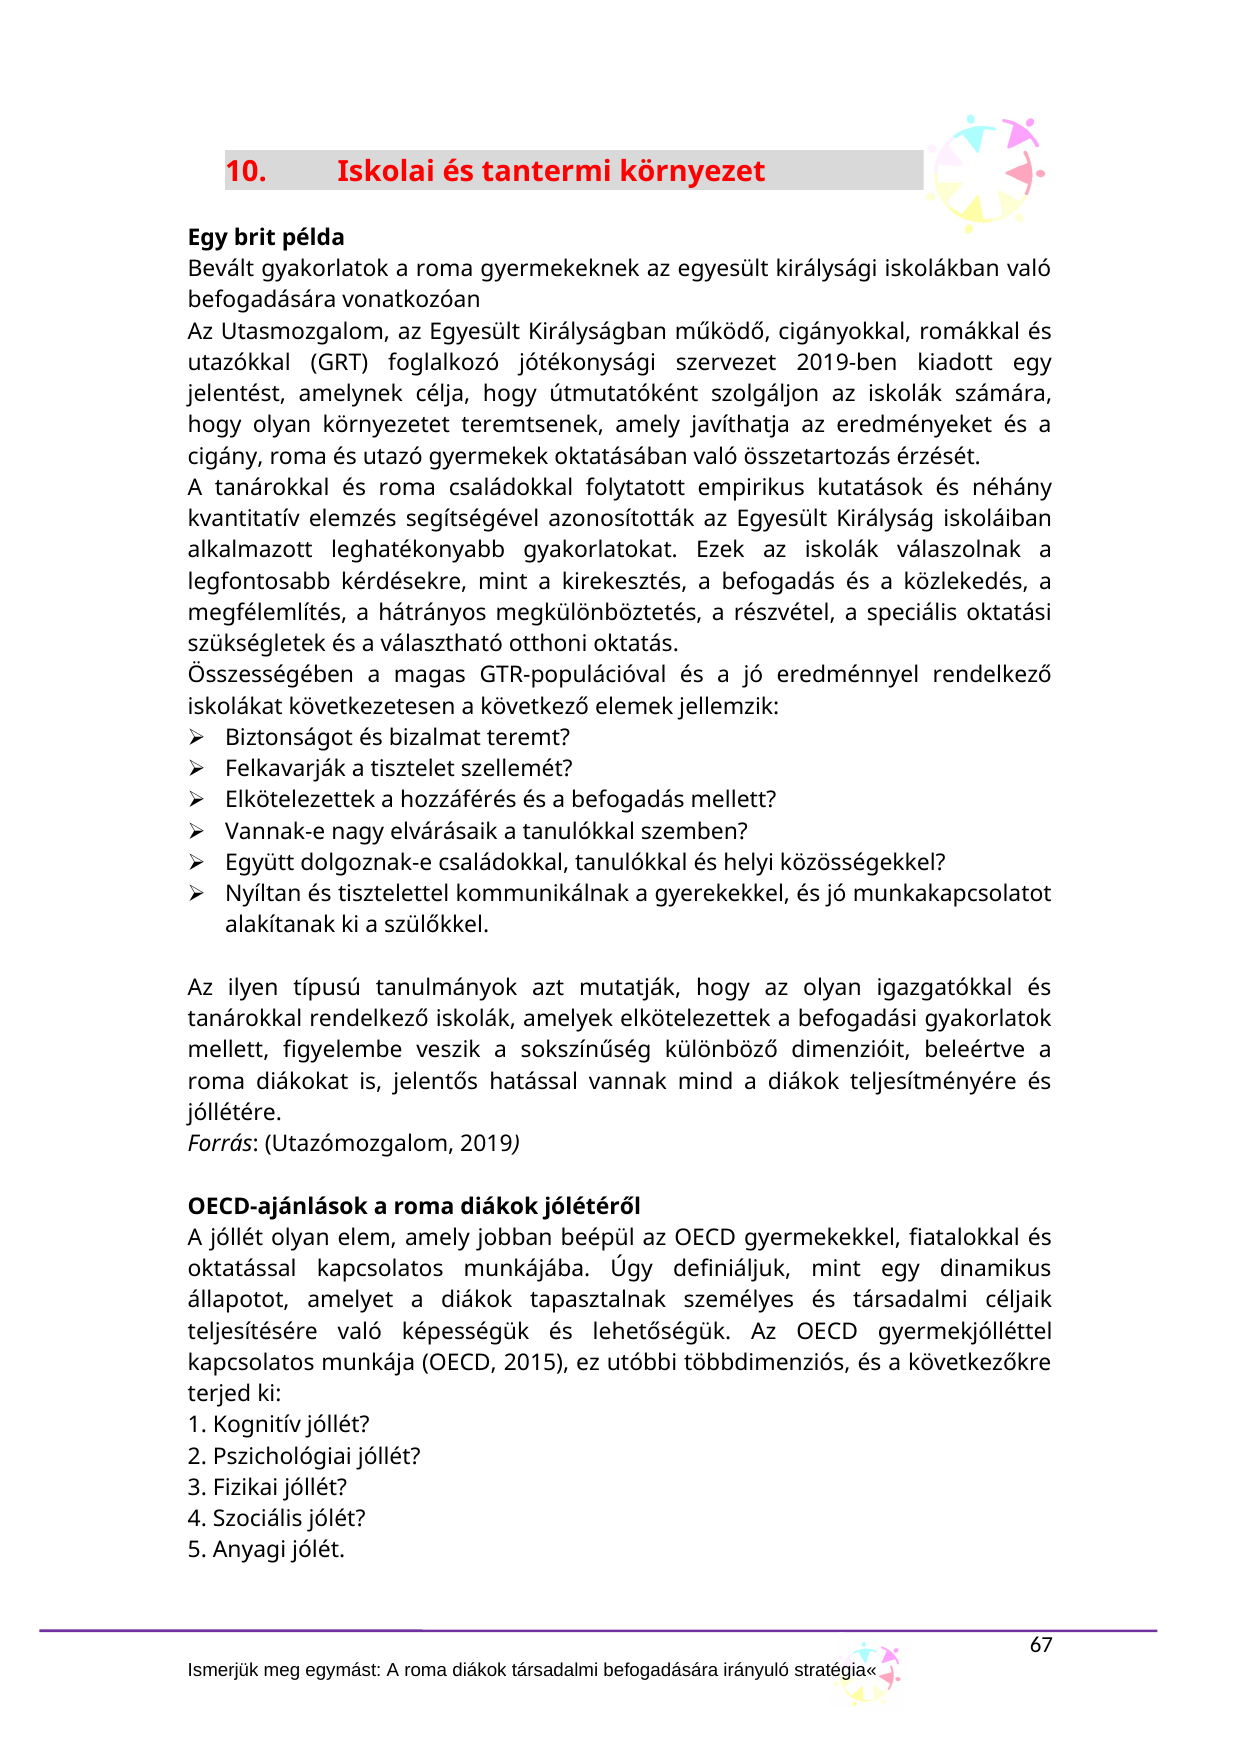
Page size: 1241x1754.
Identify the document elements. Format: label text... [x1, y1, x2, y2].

text A jóllét olyan elem, amely jobban beépül az OECD gyermekekkel, fiatalokkal és oktatással kapcsolatos munkájába. Úgy definiáljuk, mint egy dinamikus állapotot, amelyet a diákok tapasztalnak személyes és társadalmi céljaik teljesítésére való képességük és lehetőségük. Az OECD gyermekjólléttel kapcsolatos munkája (OECD, 2015), ez utóbbi többdimenziós, és a következőkre terjed ki: [187, 1221, 1053, 1408]
list Együtt dolgoznak-e családokkal, tanulókkal és helyi közösségekkel? [187, 846, 1053, 877]
picture [923, 103, 1054, 238]
text 1. Kognitív jóllét? [187, 1408, 1053, 1440]
text 5. Anyagi jólét. [187, 1533, 1053, 1565]
text Forrás: (Utazómozgalom, 2019) [187, 1127, 1053, 1158]
text Az Utasmozgalom, az Egyesült Királyságban működő, cigányokkal, romákkal és utazókkal (GRT) foglalkozó jótékonysági szervezet 2019-ben kiadott egy jelentést, amelynek célja, hogy útmutatóként szolgáljon az iskolák számára, hogy olyan környezetet teremtsenek, amely javíthatja az eredményeket és a cigány, roma és utazó gyermekek oktatásában való összetartozás érzését. [187, 315, 1053, 471]
list Biztonságot és bizalmat teremt? [187, 721, 1053, 752]
text 4. Szociális jólét? [187, 1502, 1053, 1533]
list Elkötelezettek a hozzáférés és a befogadás mellett? [187, 783, 1053, 815]
picture [830, 1633, 911, 1715]
text A tanárokkal és roma családokkal folytatott empirikus kutatások és néhány kvantitatív elemzés segítségével azonosították az Egyesült Királyság iskoláiban alkalmazott leghatékonyabb gyakorlatokat. Ezek az iskolák válaszolnak a legfontosabb kérdésekre, mint a kirekesztés, a befogadás és a közlekedés, a megfélemlítés, a hátrányos megkülönböztetés, a részvétel, a speciális oktatási szükségletek és a választható otthoni oktatás. [187, 471, 1053, 658]
text Bevált gyakorlatok a roma gyermekeknek az egyesült királysági iskolákban való befogadására vonatkozóan [187, 252, 1053, 315]
text Az ilyen típusú tanulmányok azt mutatják, hogy az olyan igazgatókkal és tanárokkal rendelkező iskolák, amelyek elkötelezettek a befogadási gyakorlatok mellett, figyelembe veszik a sokszínűség különböző dimenzióit, beleértve a roma diákokat is, jelentős hatással vannak mind a diákok teljesítményére és jóllétére. [187, 971, 1053, 1127]
text Összességében a magas GTR-populációval és a jó eredménnyel rendelkező iskolákat következetesen a következő elemek jellemzik: [187, 658, 1053, 721]
list Felkavarják a tisztelet szellemét? [187, 752, 1053, 783]
list Nyíltan és tisztelettel kommunikálnak a gyerekekkel, és jó munkakapcsolatot alakítanak ki a szülőkkel. [187, 877, 1053, 940]
list Iskolai és tantermi környezet [225, 150, 923, 190]
list Vannak-e nagy elvárásaik a tanulókkal szemben? [187, 815, 1053, 846]
text 2. Pszichológiai jóllét? [187, 1440, 1053, 1471]
text 3. Fizikai jóllét? [187, 1471, 1053, 1502]
text OECD-ajánlások a roma diákok jólétéről [187, 1190, 1053, 1221]
text Egy brit példa [187, 221, 1053, 252]
